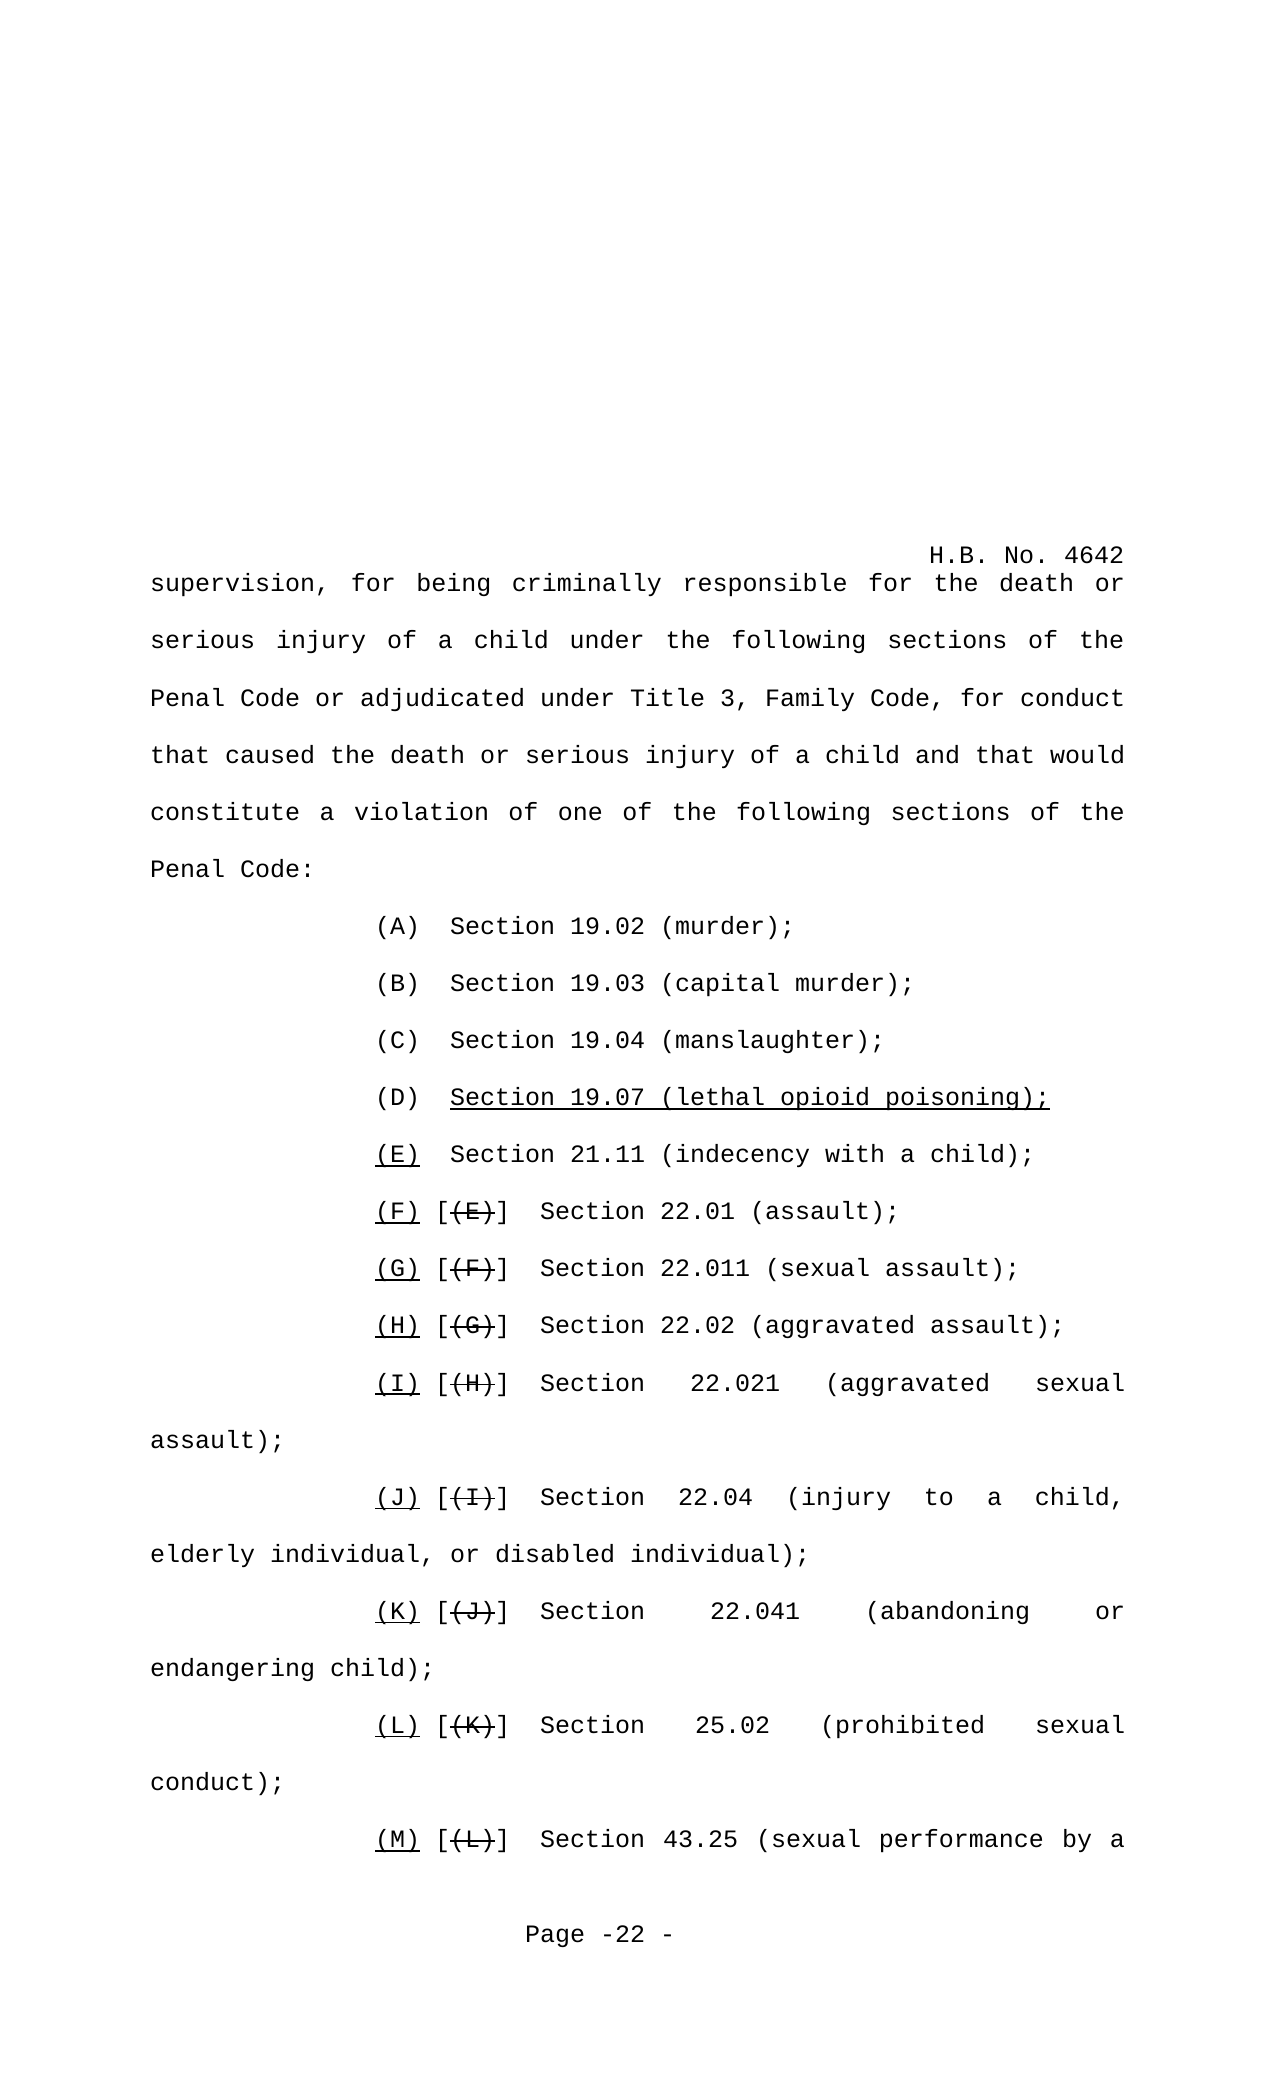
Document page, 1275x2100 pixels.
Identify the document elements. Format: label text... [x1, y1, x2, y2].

text (J) [(I)] Section 22.04 (injury to a child, elderly individual, or disabled individual); [150, 1484, 1125, 1570]
text (I) [(H)] Section 22.021 (aggravated sexual assault); [150, 1370, 1125, 1456]
text (K) [(J)] Section 22.041 (abandoning or endangering child); [150, 1598, 1125, 1684]
text (G) [(F)] Section 22.011 (sexual assault); [150, 1256, 1125, 1284]
text (L) [(K)] Section 25.02 (prohibited sexual conduct); [150, 1712, 1125, 1798]
text (C) Section 19.04 (manslaughter); [150, 1027, 1125, 1056]
text (E) Section 21.11 (indecency with a child); [150, 1142, 1125, 1170]
text (H) [(G)] Section 22.02 (aggravated assault); [150, 1313, 1125, 1341]
text (A) Section 19.02 (murder); [150, 913, 1125, 942]
text (D) Section 19.07 (lethal opioid poisoning); [150, 1084, 1125, 1113]
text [150, 1827, 1125, 1855]
text (B) Section 19.03 (capital murder); [150, 970, 1125, 999]
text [150, 571, 1125, 885]
text (F) [(E)] Section 22.01 (assault); [150, 1199, 1125, 1227]
